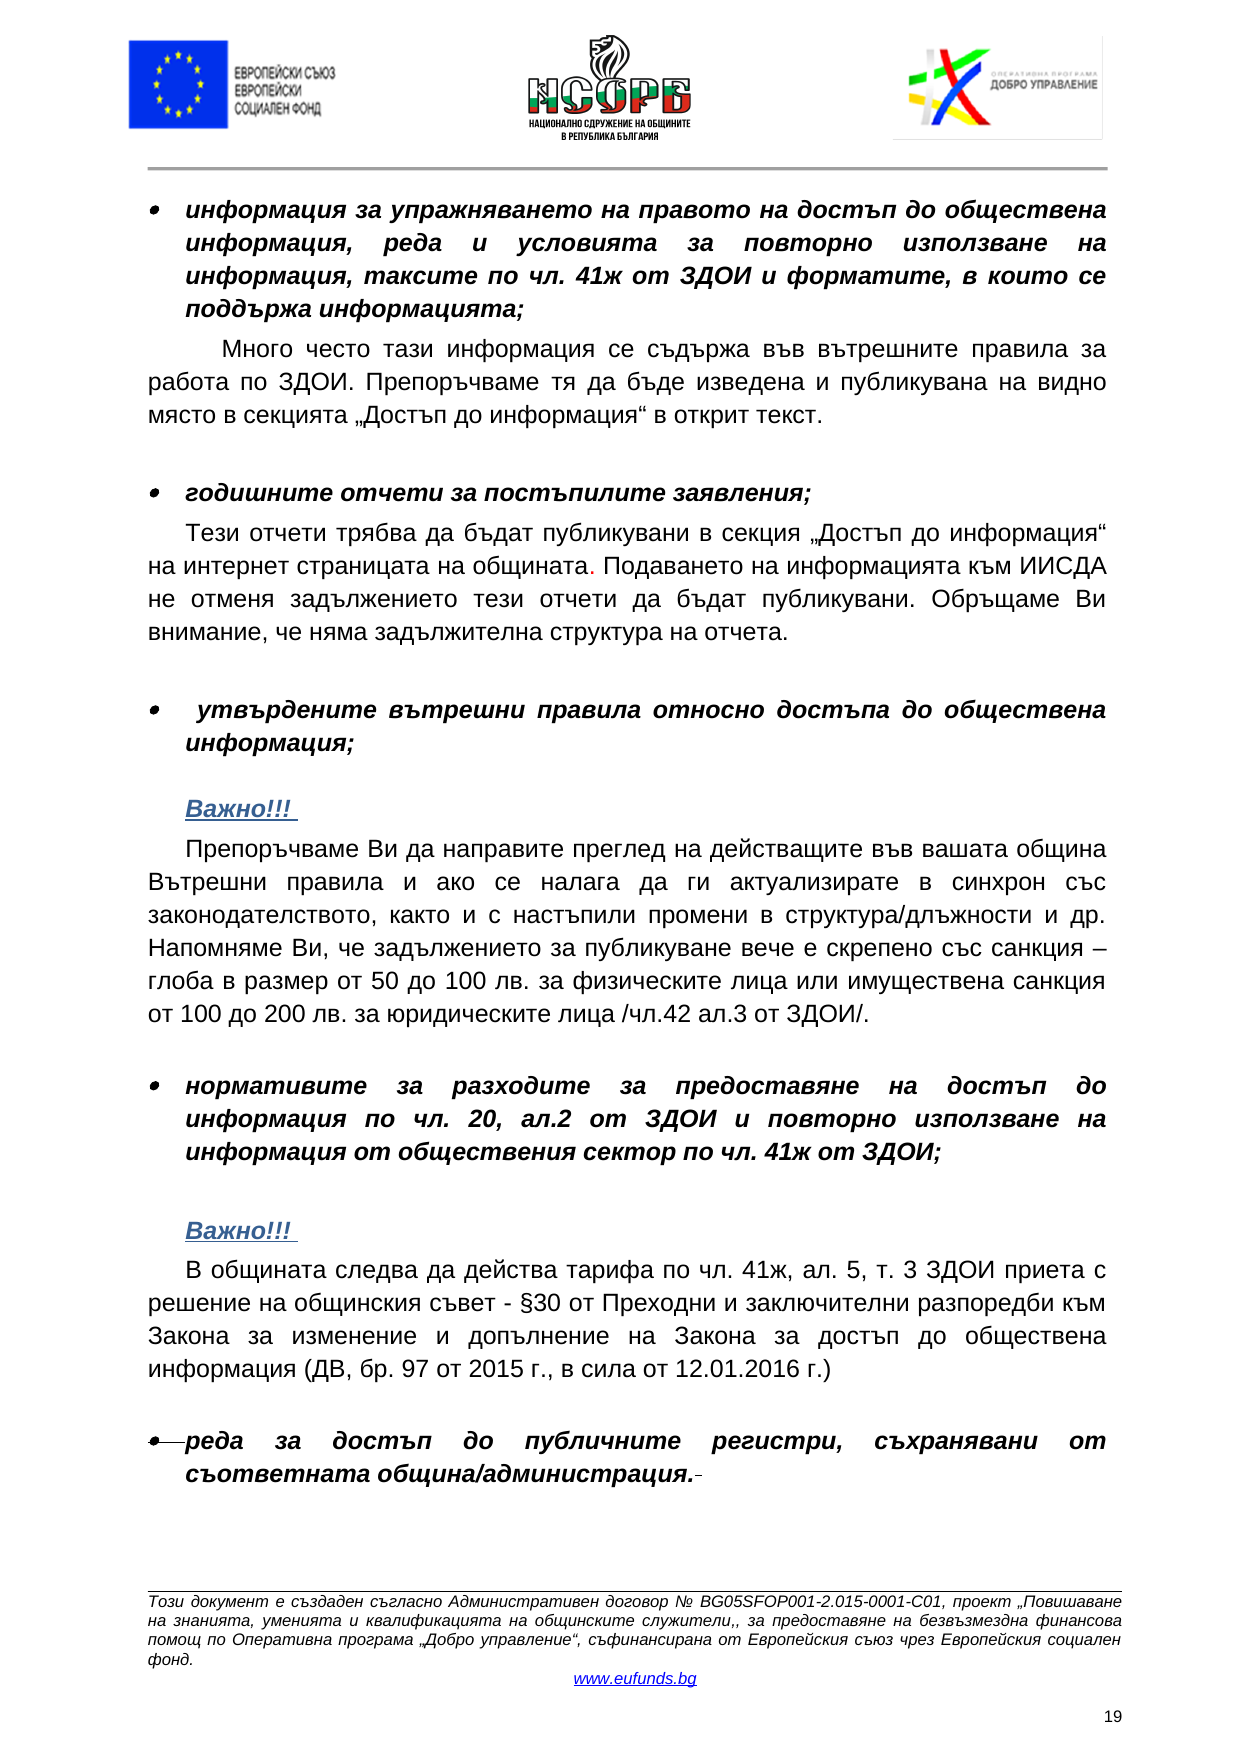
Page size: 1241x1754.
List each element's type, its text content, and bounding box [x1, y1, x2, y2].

list Важно!!! [185, 794, 1107, 823]
text Важно!!! [148, 1216, 1107, 1244]
text В общината следва да действа тарифа по чл. 41ж, ал. 5, т. 3 ЗДОИ приета с решение на общинския съвет - §30 от Преходни и заключителни разпоредби към Закона за изменение и допълнение на Закона за достъп до обществена информация (ДВ, бр. 97 от 2015 г., в сила от 12.01.2016 г.) [148, 1255, 1107, 1383]
picture [528, 35, 691, 140]
text Препоръчваме Ви да направите преглед на действащите във вашата община Вътрешни правила и ако се налага да ги актуализирате в синхрон със законодателството, както и с настъпили промени в структура/длъжности и др. Напомняме Ви, че задължението за публикуване вече е скрепено със санкция – глоба в размер от 50 до 100 лв. за физическите лица или имуществена санкция от 100 до 200 лв. за юридическите лица /чл.42 ал.3 от ЗДОИ/. [148, 834, 1107, 1027]
text Тези отчети трябва да бъдат публикувани в секция „Достъп до информация“ на интернет страницата на общината. Подаването на информацията към ИИСДА не отменя задължението тези отчети да бъдат публикувани. Обръщаме Ви внимание, че няма задължителна структура на отчета. [148, 518, 1107, 645]
text Много често тази информация се съдържа във вътрешните правила за работа по ЗДОИ. Препоръчваме тя да бъде изведена и публикувана на видно място в секцията „Достъп до информация“ в открит текст. [148, 334, 1107, 428]
list годишните отчети за постъпилите заявления; [148, 478, 1107, 507]
list реда за достъп до публичните регистри, съхранявани от съответната община/администрация. [148, 1426, 1107, 1488]
list нормативите за разходите за предоставяне на достъп до информация по чл. 20, ал.2 от ЗДОИ и повторно използване на информация от обществения сектор по чл. 41ж от ЗДОИ; [148, 1071, 1107, 1166]
list утвърдените вътрешни правила относно достъпа до обществена информация; [148, 695, 1107, 757]
picture [892, 36, 1103, 140]
list информация за упражняването на правото на достъп до обществена информация, реда и условията за повторно използване на информация, таксите по чл. 41ж от ЗДОИ и форматите, в които се поддържа информацията; [148, 195, 1107, 323]
picture [118, 29, 355, 140]
